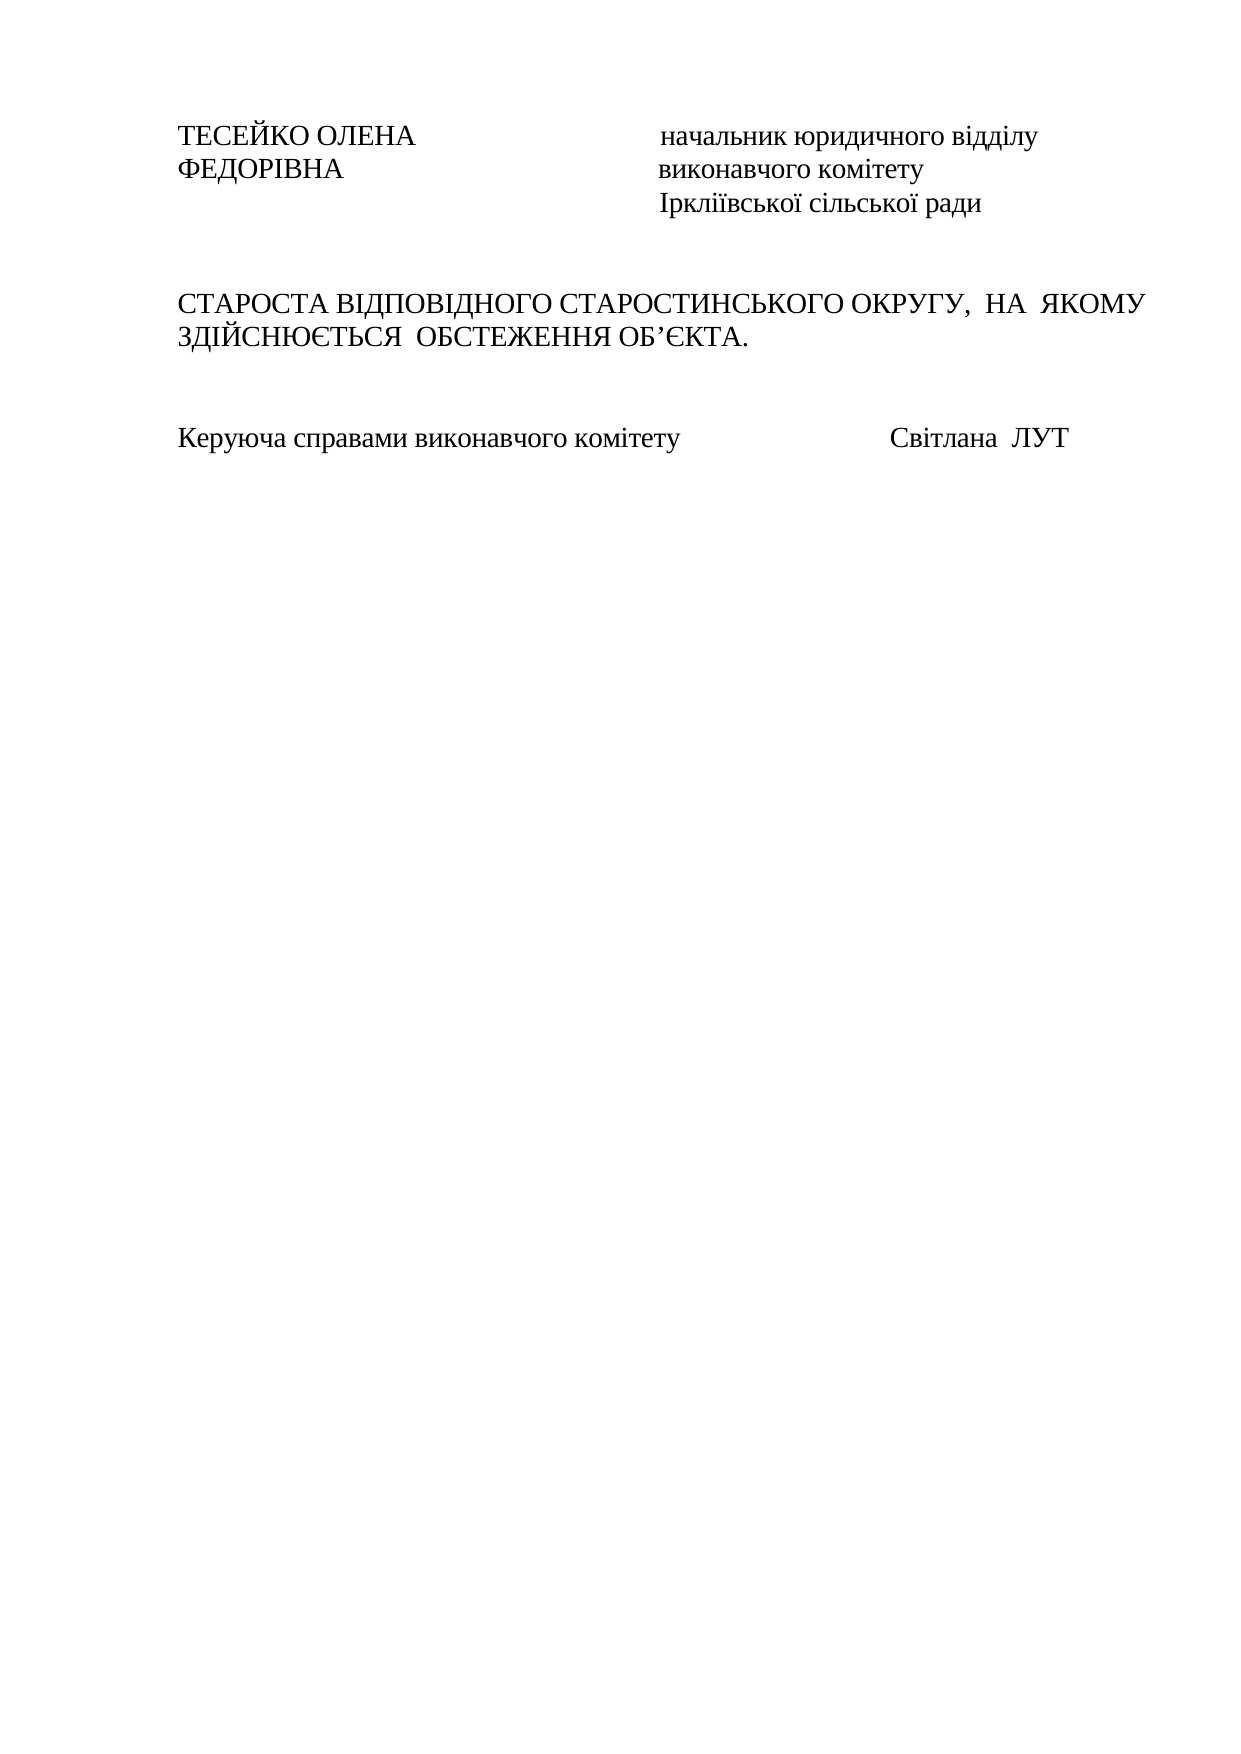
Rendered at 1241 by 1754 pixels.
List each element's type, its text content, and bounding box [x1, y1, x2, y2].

text Іркліївської сільської ради [177, 185, 1181, 219]
text СТАРОСТА ВІДПОВІДНОГО СТАРОСТИНСЬКОГО ОКРУГУ, НА ЯКОМУ [177, 286, 1181, 319]
text ФЕДОРІВНА виконавчого комітету [177, 152, 1181, 185]
text Керуюча справами виконавчого комітету Світлана ЛУТ [177, 420, 1181, 453]
text ТЕСЕЙКО ОЛЕНА начальник юридичного відділу [177, 118, 1181, 152]
text ЗДІЙСНЮЄТЬСЯ ОБСТЕЖЕННЯ ОБ’ЄКТА. [177, 319, 1181, 353]
